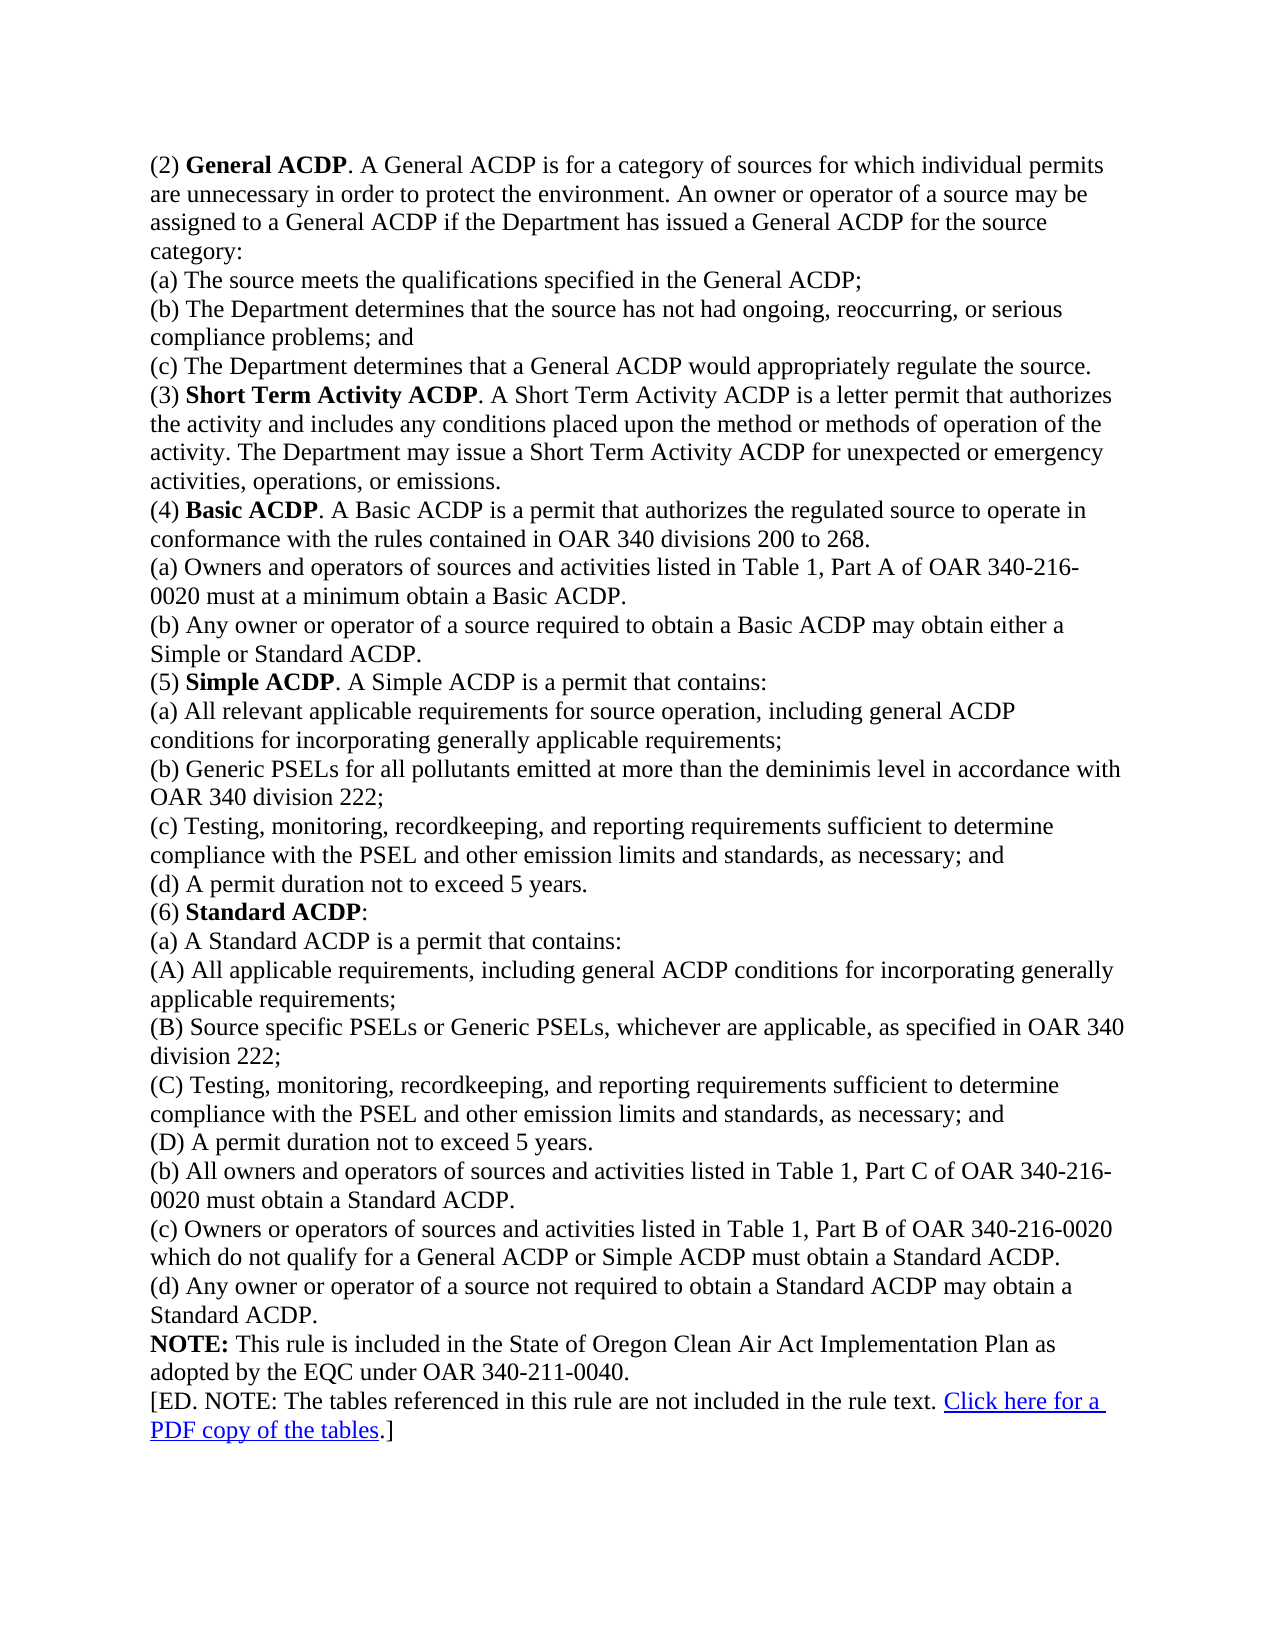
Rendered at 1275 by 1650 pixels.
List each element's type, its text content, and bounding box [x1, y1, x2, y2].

text (2) General ACDP. A General ACDP is for a category of sources for which individual permits are unnecessary in order to protect the environment. An owner or operator of a source may be assigned to a General ACDP if the Department has issued a General ACDP for the source category: [150, 150, 1125, 265]
text (C) Testing, monitoring, recordkeeping, and reporting requirements sufficient to determine compliance with the PSEL and other emission limits and standards, as necessary; and [150, 1070, 1125, 1127]
text (D) A permit duration not to exceed 5 years. [150, 1127, 1125, 1156]
text (d) A permit duration not to exceed 5 years. [150, 869, 1125, 897]
text (d) Any owner or operator of a source not required to obtain a Standard ACDP may obtain a Standard ACDP. [150, 1271, 1125, 1329]
text (b) Generic PSELs for all pollutants emitted at more than the deminimis level in accordance with OAR 340 division 222; [150, 754, 1125, 811]
text (5) Simple ACDP. A Simple ACDP is a permit that contains: [150, 667, 1125, 696]
text (a) Owners and operators of sources and activities listed in Table 1, Part A of OAR 340-216-0020 must at a minimum obtain a Basic ACDP. [150, 552, 1125, 610]
text (3) Short Term Activity ACDP. A Short Term Activity ACDP is a letter permit that authorizes the activity and includes any conditions placed upon the method or methods of operation of the activity. The Department may issue a Short Term Activity ACDP for unexpected or emergency activities, operations, or emissions. [150, 380, 1125, 495]
text (b) The Department determines that the source has not had ongoing, reoccurring, or serious compliance problems; and [150, 294, 1125, 351]
text (4) Basic ACDP. A Basic ACDP is a permit that authorizes the regulated source to operate in conformance with the rules contained in OAR 340 divisions 200 to 268. [150, 495, 1125, 552]
text [ED. NOTE: The tables referenced in this rule are not included in the rule text. Click here for a PDF copy of the tables.] [150, 1386, 1125, 1444]
text (b) All owners and operators of sources and activities listed in Table 1, Part C of OAR 340-216-0020 must obtain a Standard ACDP. [150, 1156, 1125, 1214]
text NOTE: This rule is included in the State of Oregon Clean Air Act Implementation Plan as adopted by the EQC under OAR 340-211-0040. [150, 1329, 1125, 1386]
text (b) Any owner or operator of a source required to obtain a Basic ACDP may obtain either a Simple or Standard ACDP. [150, 610, 1125, 667]
text (c) The Department determines that a General ACDP would appropriately regulate the source. [150, 351, 1125, 380]
text (c) Testing, monitoring, recordkeeping, and reporting requirements sufficient to determine compliance with the PSEL and other emission limits and standards, as necessary; and [150, 811, 1125, 869]
text (c) Owners or operators of sources and activities listed in Table 1, Part B of OAR 340-216-0020 which do not qualify for a General ACDP or Simple ACDP must obtain a Standard ACDP. [150, 1214, 1125, 1271]
text (a) The source meets the qualifications specified in the General ACDP; [150, 265, 1125, 294]
text (a) A Standard ACDP is a permit that contains: [150, 926, 1125, 955]
text (a) All relevant applicable requirements for source operation, including general ACDP conditions for incorporating generally applicable requirements; [150, 696, 1125, 754]
text (A) All applicable requirements, including general ACDP conditions for incorporating generally applicable requirements; [150, 955, 1125, 1012]
text (6) Standard ACDP: [150, 897, 1125, 926]
text (B) Source specific PSELs or Generic PSELs, whichever are applicable, as specified in OAR 340 division 222; [150, 1012, 1125, 1070]
